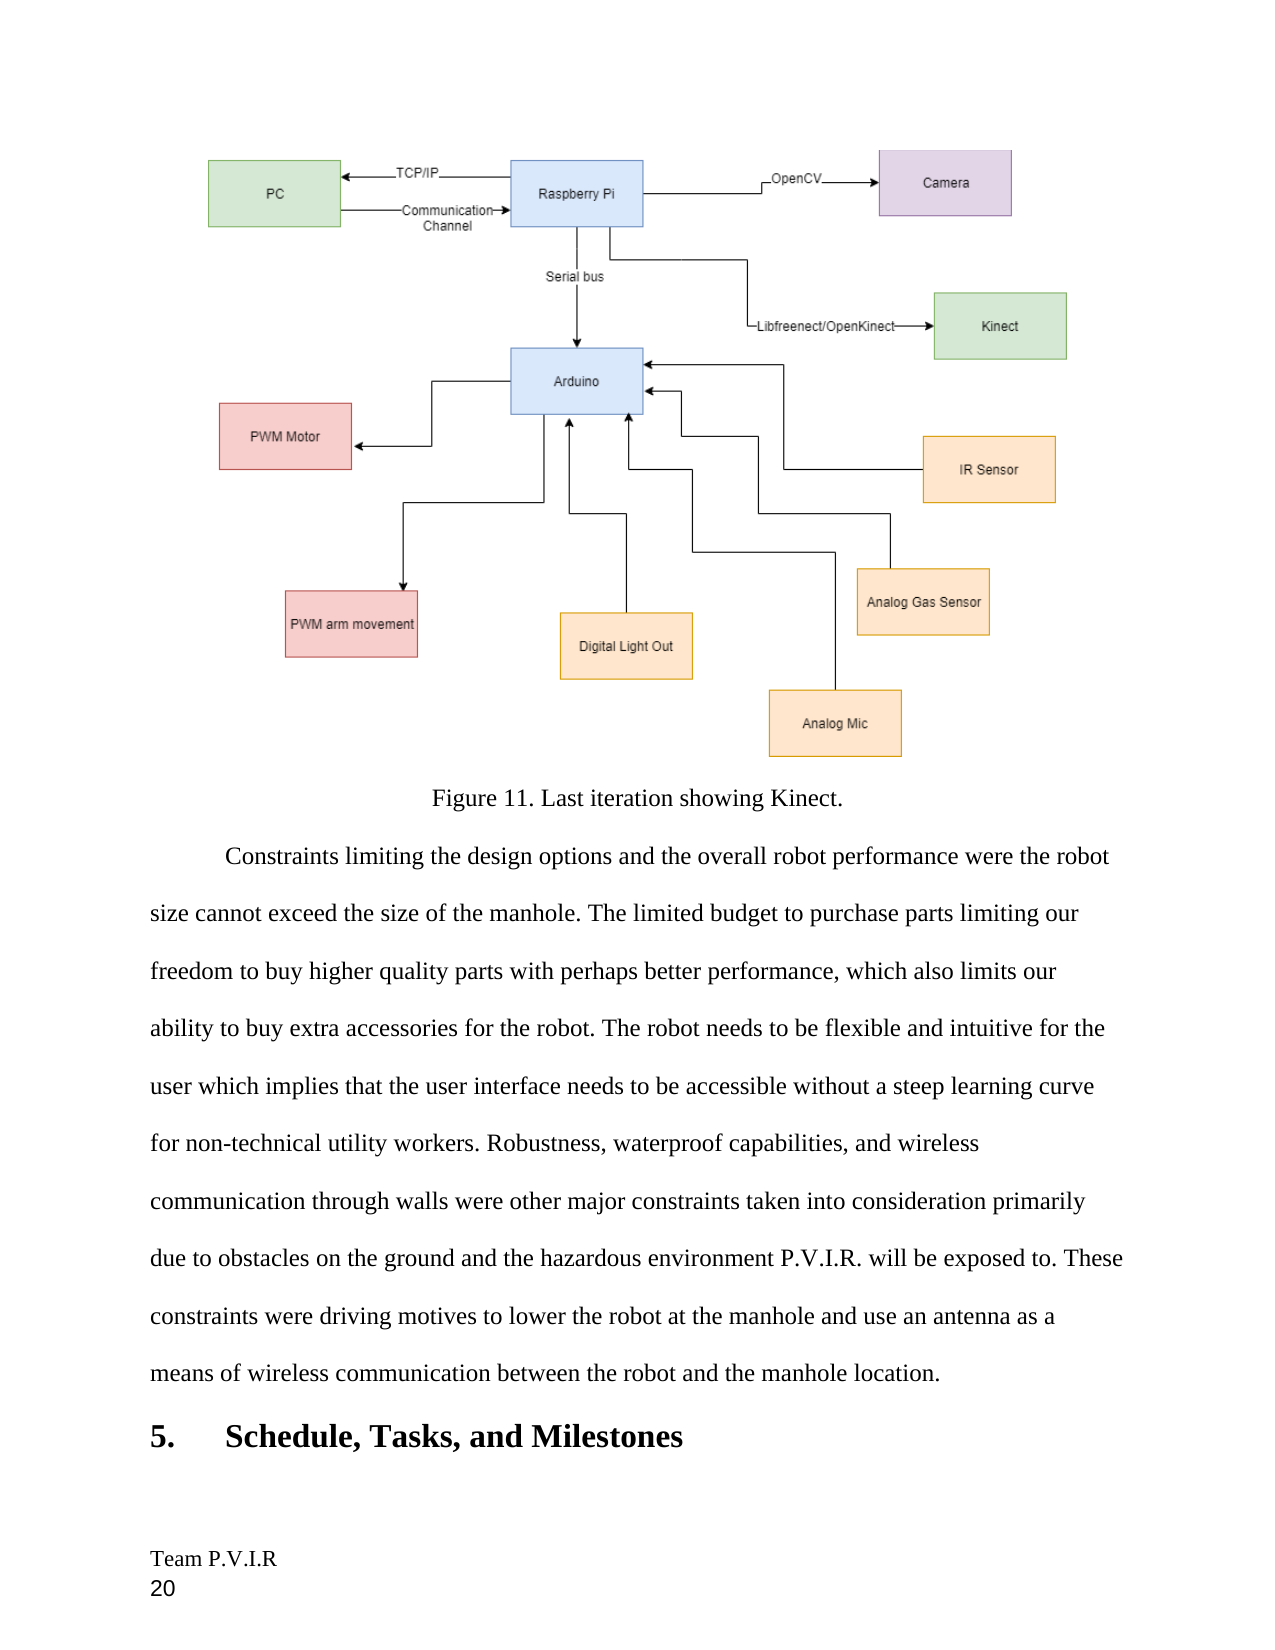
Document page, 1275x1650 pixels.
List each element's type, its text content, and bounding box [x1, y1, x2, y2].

picture [208, 150, 1067, 757]
text Figure 11. Last iteration showing Kinect. [150, 783, 1125, 812]
text 5. Schedule, Tasks, and Milestones [150, 1416, 1125, 1454]
text Constraints limiting the design options and the overall robot performance were the robot size cannot exceed the size of the manhole. The limited budget to purchase parts limiting our freedom to buy higher quality parts with perhaps better performance, which also limits our ability to buy extra accessories for the robot. The robot needs to be flexible and intuitive for the user which implies that the user interface needs to be accessible without a steep learning curve for non-technical utility workers. Robustness, waterproof capabilities, and wireless communication through walls were other major constraints taken into consideration primarily due to obstacles on the ground and the hazardous environment P.V.I.R. will be exposed to. These constraints were driving motives to lower the robot at the manhole and use an antenna as a means of wireless communication between the robot and the manhole location. [150, 841, 1125, 1387]
